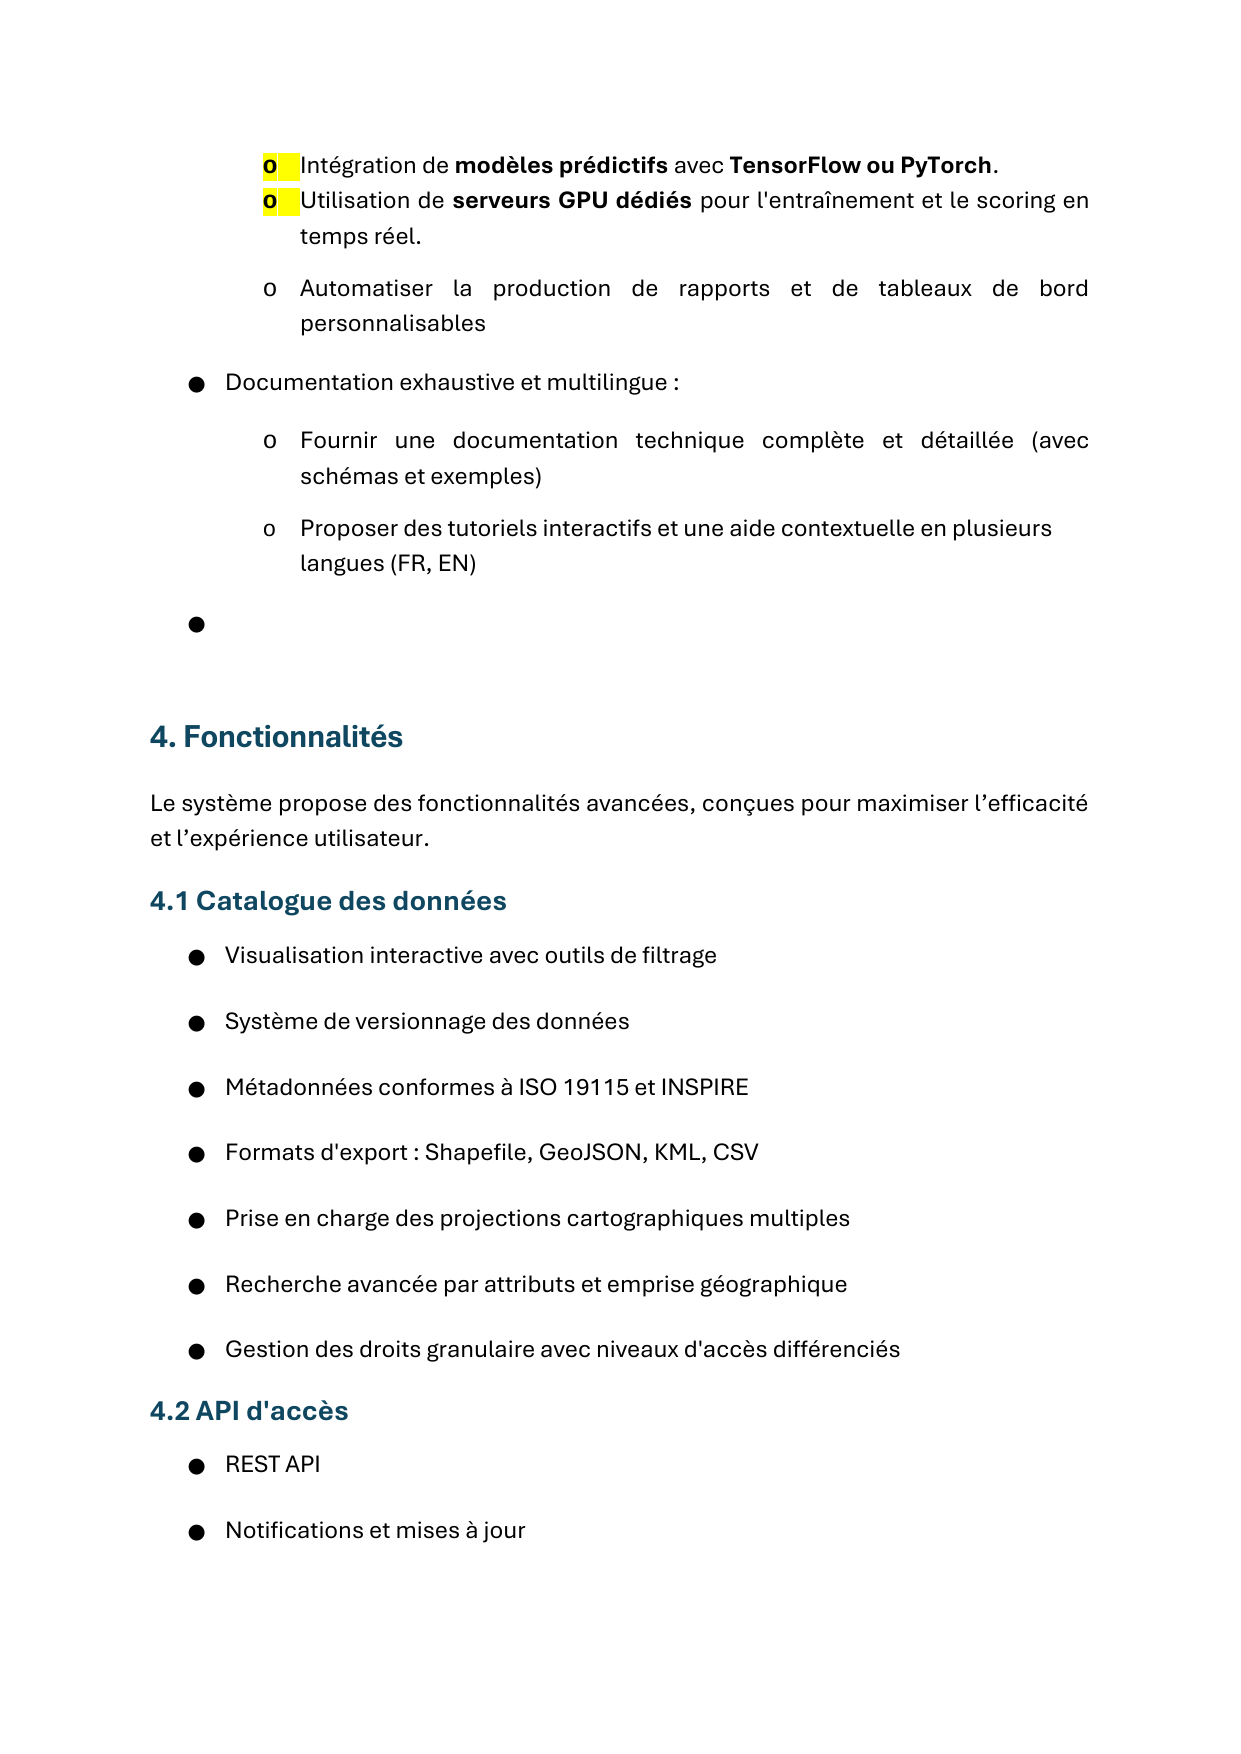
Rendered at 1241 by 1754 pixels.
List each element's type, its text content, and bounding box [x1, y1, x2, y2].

list Recherche avancée par attributs et emprise géographique [187, 1261, 1090, 1304]
list Notifications et mises à jour [187, 1508, 1090, 1550]
list Formats d'export : Shapefile, GeoJSON, KML, CSV [187, 1130, 1090, 1172]
list REST API [187, 1442, 1090, 1485]
list Gestion des droits granulaire avec niveaux d'accès différenciés [187, 1327, 1090, 1370]
list Prise en charge des projections cartographiques multiples [187, 1196, 1090, 1238]
list Visualisation interactive avec outils de filtrage [187, 933, 1090, 975]
list Système de versionnage des données [187, 998, 1090, 1041]
list Métadonnées conformes à ISO 19115 et INSPIRE [187, 1064, 1090, 1107]
